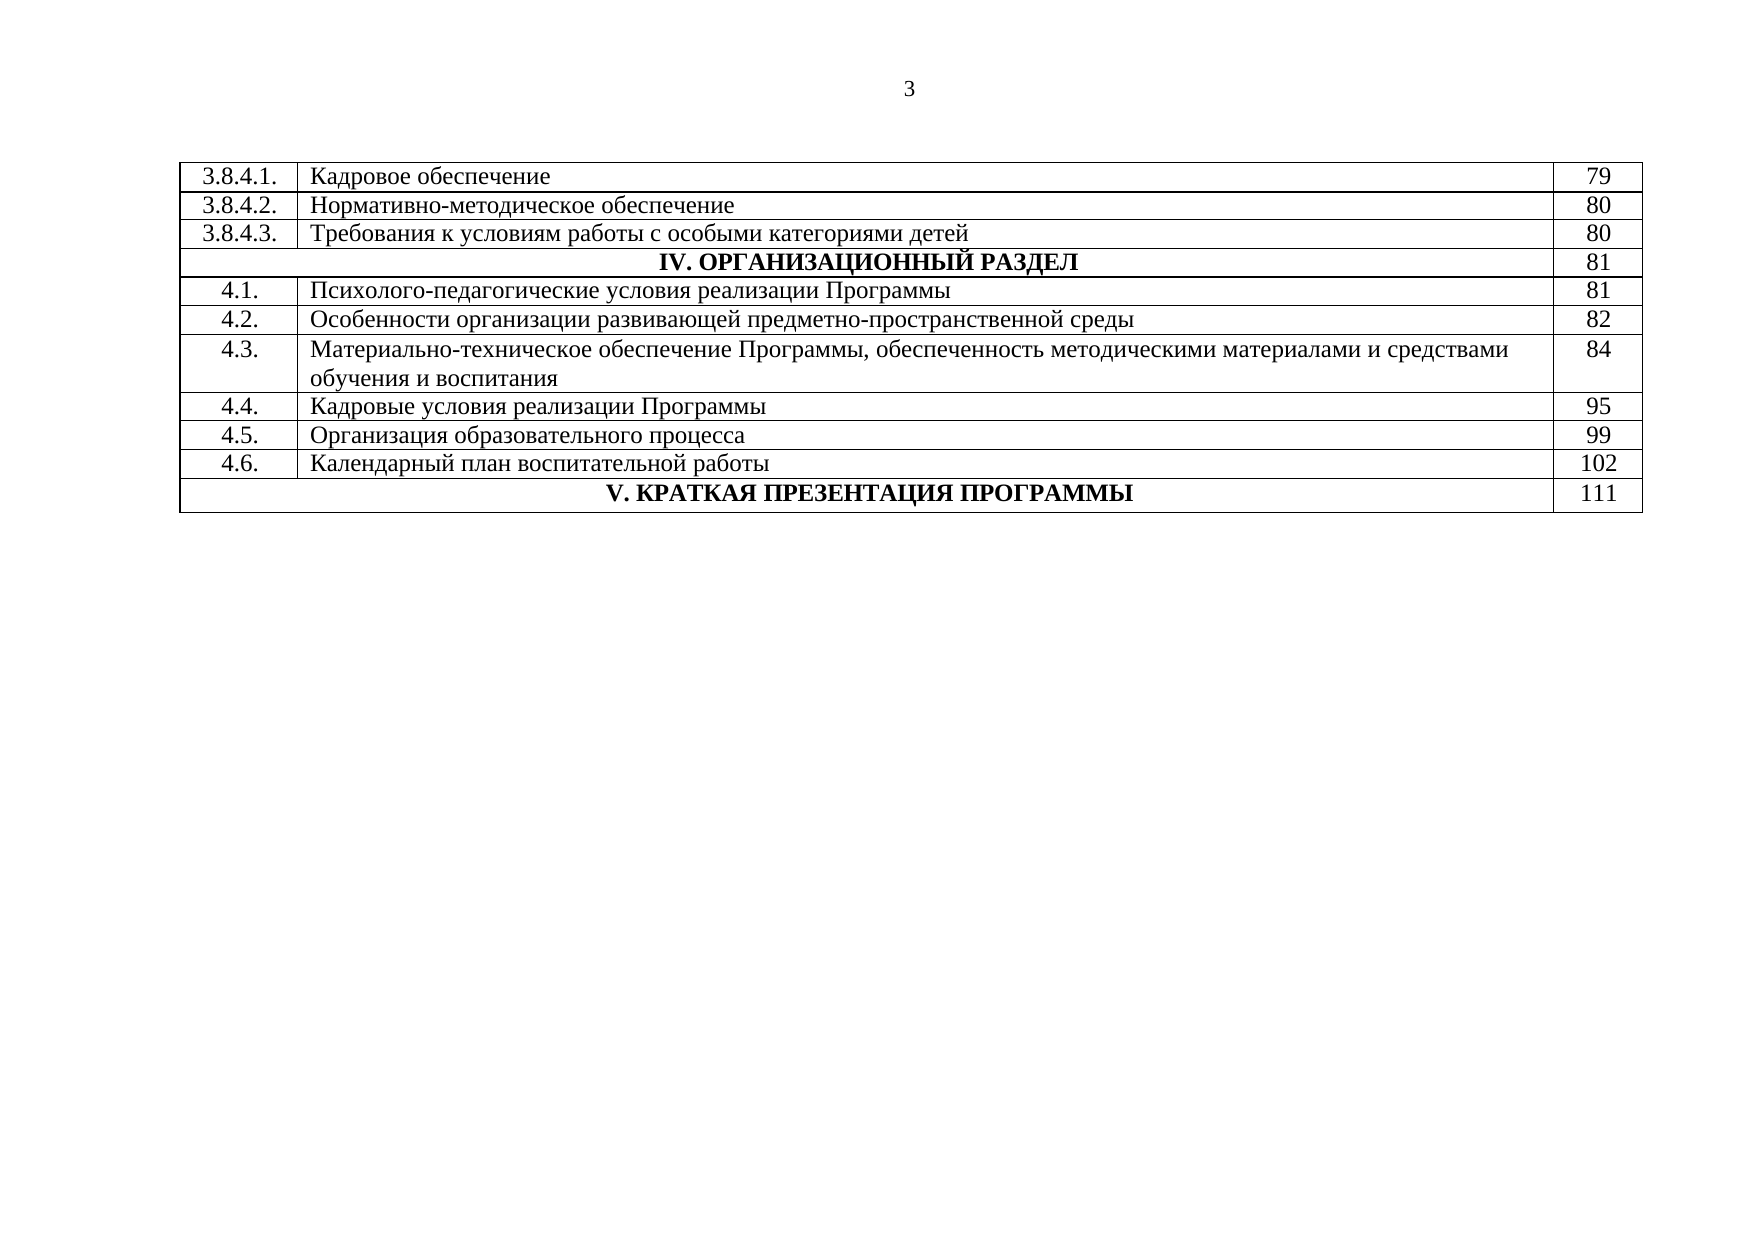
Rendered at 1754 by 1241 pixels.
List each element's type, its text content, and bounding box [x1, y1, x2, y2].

table_cell 4.6. [181, 450, 297, 478]
table_header Кадровое обеспечение [298, 163, 1553, 191]
table_cell V. КРАТКАЯ ПРЕЗЕНТАЦИЯ ПРОГРАММЫ [181, 479, 1553, 512]
table_cell 81 [1554, 278, 1642, 305]
table_cell 111 [1554, 479, 1642, 512]
table_cell 3.8.4.2. [181, 193, 297, 219]
table_cell IV. ОРГАНИЗАЦИОННЫЙ РАЗДЕЛ [181, 249, 1553, 276]
table_header 3.8.4.1. [181, 163, 297, 191]
table_cell 99 [1554, 421, 1642, 449]
table_cell 4.1. [181, 278, 297, 305]
table_cell 82 [1554, 306, 1642, 334]
table_cell Кадровые условия реализации Программы [298, 393, 1553, 420]
table_cell Особенности организации развивающей предметно-пространственной среды [298, 306, 1553, 334]
table_cell Психолого-педагогические условия реализации Программы [298, 278, 1553, 305]
table_cell 81 [1554, 249, 1642, 276]
table_cell 4.3. [181, 335, 297, 392]
table_cell Нормативно-методическое обеспечение [298, 193, 1553, 219]
table_cell Требования к условиям работы с особыми категориями детей [298, 220, 1553, 248]
table_cell 84 [1554, 335, 1642, 392]
table_cell 4.5. [181, 421, 297, 449]
table_cell 95 [1554, 393, 1642, 420]
table_cell Организация образовательного процесса [298, 421, 1553, 449]
table_cell 3.8.4.3. [181, 220, 297, 248]
table_cell 4.4. [181, 393, 297, 420]
table_cell 80 [1554, 193, 1642, 219]
table_header 79 [1554, 163, 1642, 191]
table_cell 102 [1554, 450, 1642, 478]
table_cell Материально-техническое обеспечение Программы, обеспеченность методическими материалами и средствами обучения и воспитания [298, 335, 1553, 392]
table_cell 80 [1554, 220, 1642, 248]
table_cell 4.2. [181, 306, 297, 334]
table_cell Календарный план воспитательной работы [298, 450, 1553, 478]
